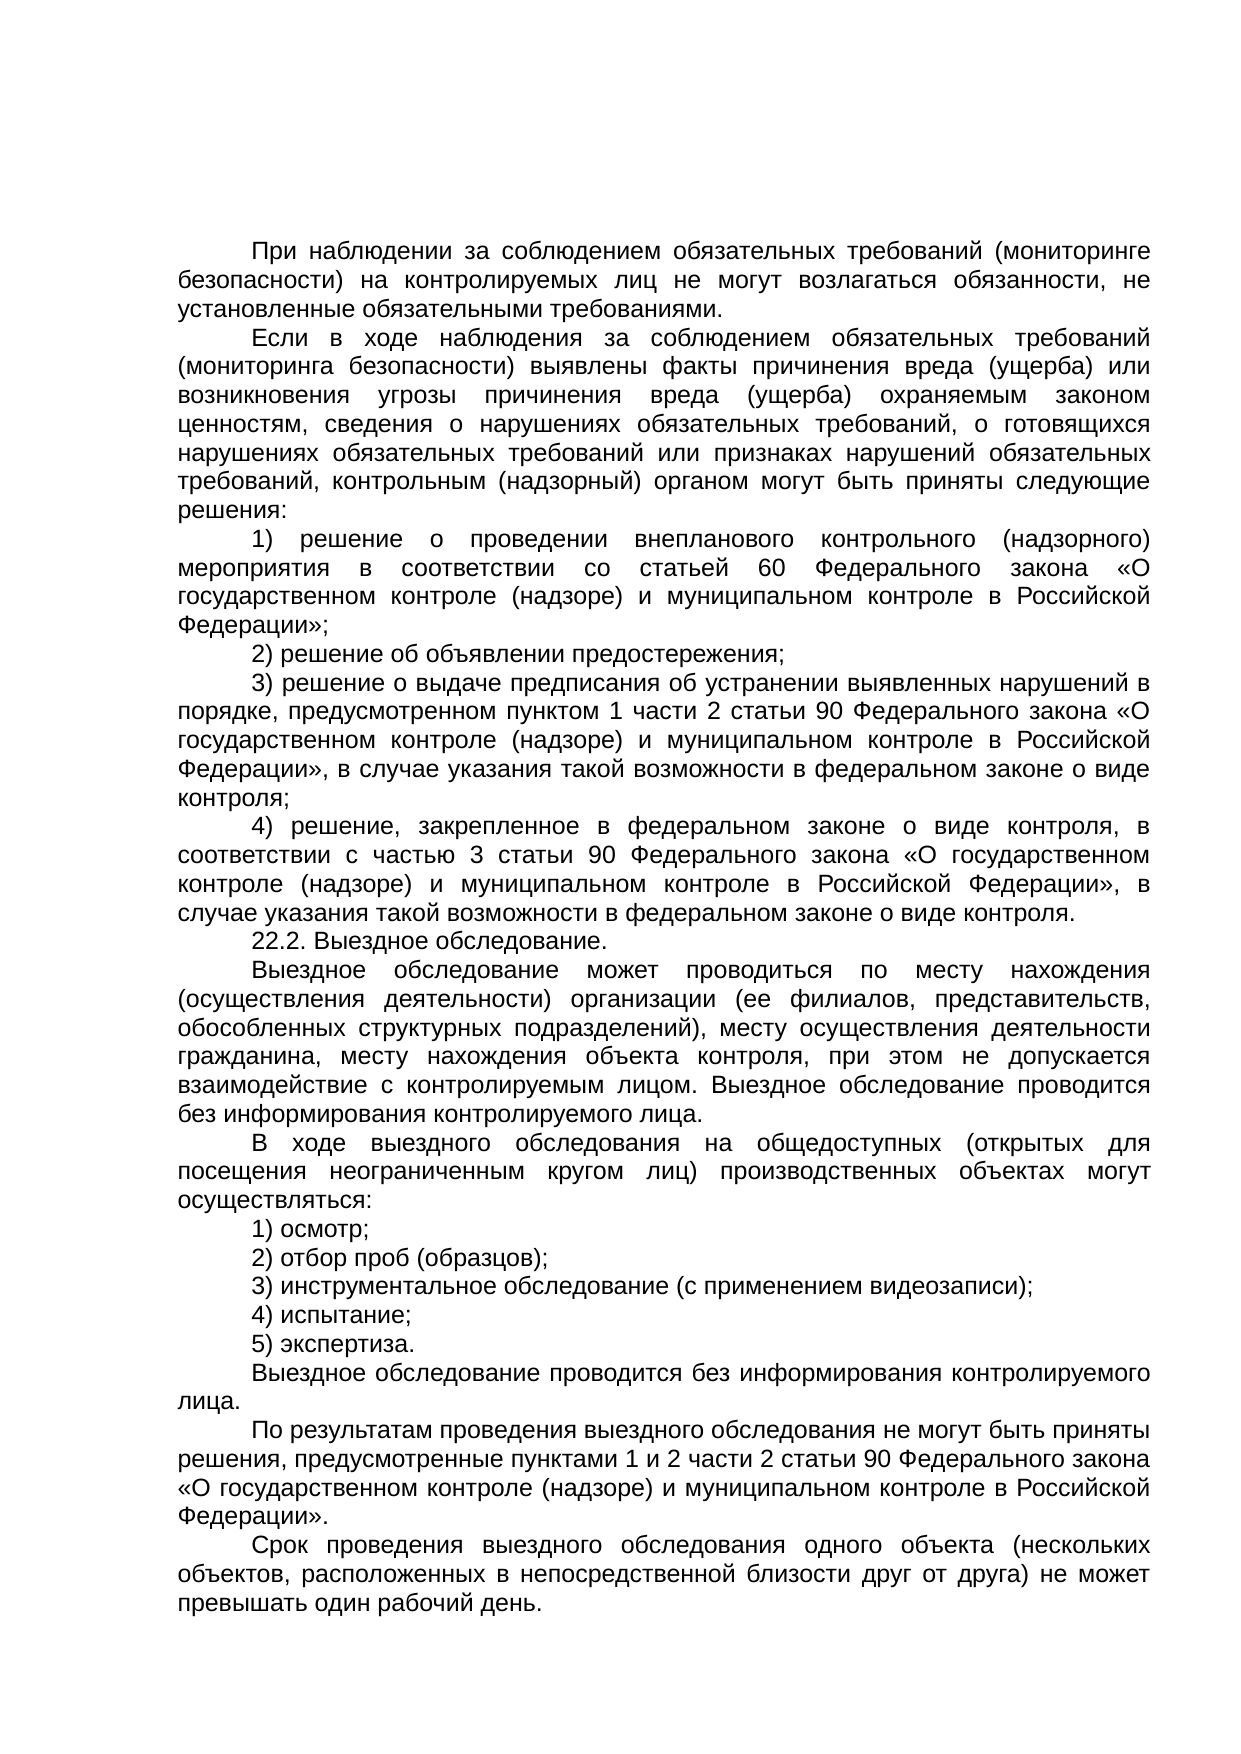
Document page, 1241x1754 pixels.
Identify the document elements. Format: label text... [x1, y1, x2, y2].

text 4) испытание; [177, 1300, 1152, 1329]
text В ходе выездного обследования на общедоступных (открытых для посещения неограниченным кругом лиц) производственных объектах могут осуществляться: [177, 1128, 1152, 1214]
text 5) экспертиза. [177, 1329, 1152, 1358]
text Выездное обследование может проводиться по месту нахождения (осуществления деятельности) организации (ее филиалов, представительств, обособленных структурных подразделений), месту осуществления деятельности гражданина, месту нахождения объекта контроля, при этом не допускается взаимодействие с контролируемым лицом. Выездное обследование проводится без информирования контролируемого лица. [177, 955, 1152, 1128]
text Выездное обследование проводится без информирования контролируемого лица. [177, 1358, 1152, 1415]
text 22.2. Выездное обследование. [177, 926, 1152, 955]
text Если в ходе наблюдения за соблюдением обязательных требований (мониторинга безопасности) выявлены факты причинения вреда (ущерба) или возникновения угрозы причинения вреда (ущерба) охраняемым законом ценностям, сведения о нарушениях обязательных требований, о готовящихся нарушениях обязательных требований или признаках нарушений обязательных требований, контрольным (надзорный) органом могут быть приняты следующие решения: [177, 323, 1152, 524]
text По результатам проведения выездного обследования не могут быть приняты решения, предусмотренные пунктами 1 и 2 части 2 статьи 90 Федерального закона «О государственном контроле (надзоре) и муниципальном контроле в Российской Федерации». [177, 1415, 1152, 1530]
text При наблюдении за соблюдением обязательных требований (мониторинге безопасности) на контролируемых лиц не могут возлагаться обязанности, не установленные обязательными требованиями. [177, 236, 1152, 323]
text 1) решение о проведении внепланового контрольного (надзорного) мероприятия в соответствии со статьей 60 Федерального закона «О государственном контроле (надзоре) и муниципальном контроле в Российской Федерации»; [177, 524, 1152, 639]
text 1) осмотр; [177, 1214, 1152, 1243]
text 3) инструментальное обследование (с применением видеозаписи); [177, 1271, 1152, 1300]
text 4) решение, закрепленное в федеральном законе о виде контроля, в соответствии с частью 3 статьи 90 Федерального закона «О государственном контроле (надзоре) и муниципальном контроле в Российской Федерации», в случае указания такой возможности в федеральном законе о виде контроля. [177, 811, 1152, 926]
text 3) решение о выдаче предписания об устранении выявленных нарушений в порядке, предусмотренном пунктом 1 части 2 статьи 90 Федерального закона «О государственном контроле (надзоре) и муниципальном контроле в Российской Федерации», в случае указания такой возможности в федеральном законе о виде контроля; [177, 668, 1152, 811]
text 2) отбор проб (образцов); [177, 1243, 1152, 1271]
text Срок проведения выездного обследования одного объекта (нескольких объектов, расположенных в непосредственной близости друг от друга) не может превышать один рабочий день. [177, 1530, 1152, 1616]
text 2) решение об объявлении предостережения; [177, 639, 1152, 668]
